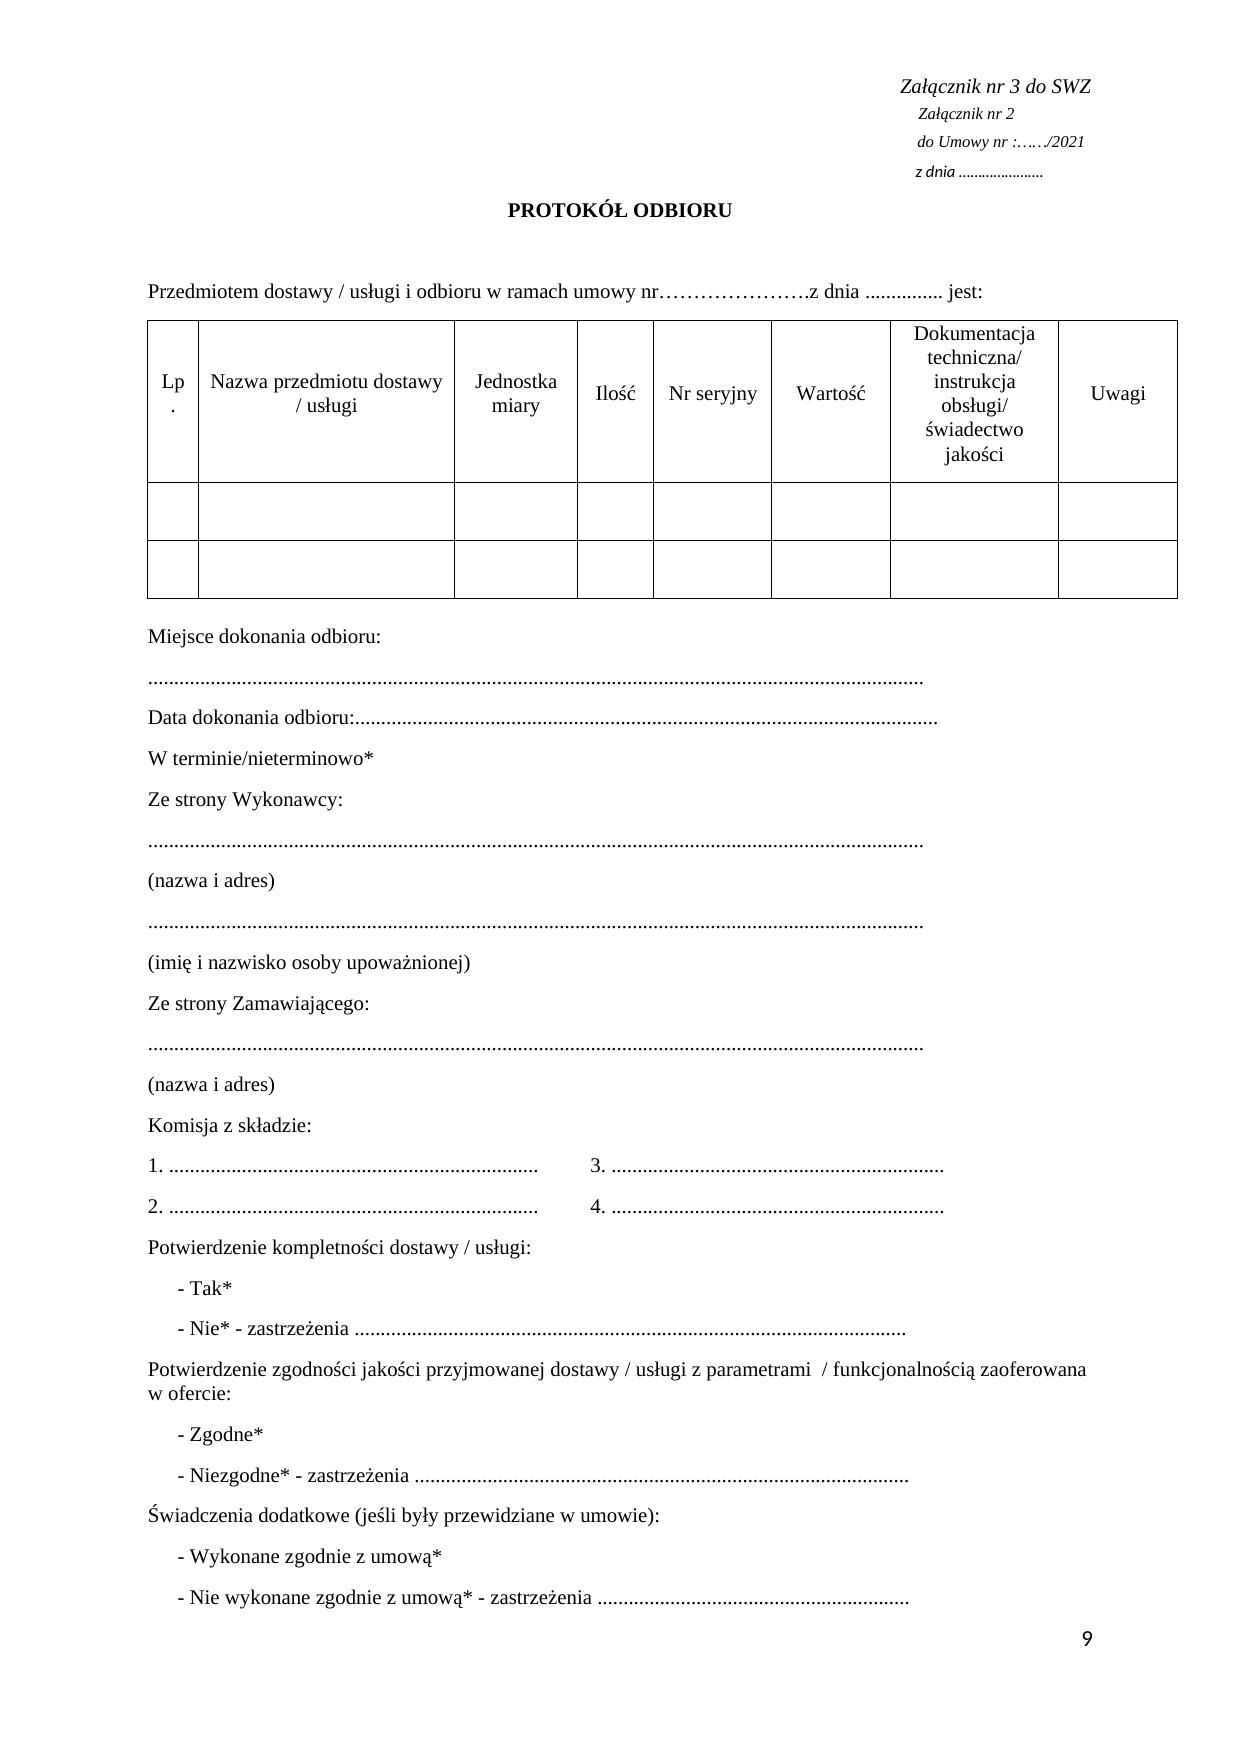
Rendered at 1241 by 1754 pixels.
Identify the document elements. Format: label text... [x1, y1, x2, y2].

text (nazwa i adres) [148, 1072, 1093, 1096]
text - Tak* [177, 1276, 1093, 1299]
text (nazwa i adres) [148, 868, 1093, 892]
text Komisja z składzie: [148, 1113, 1093, 1137]
title do Umowy nr :……/2021 [148, 132, 1087, 151]
text ..................................................................................................................................................... [148, 1031, 1093, 1055]
table_cell [455, 483, 577, 540]
table_header Lp. [148, 321, 198, 482]
text - Nie wykonane zgodnie z umową* - zastrzeżenia ............................................................ [177, 1585, 1093, 1609]
table_cell [654, 483, 771, 540]
text Ze strony Wykonawcy: [148, 787, 1093, 811]
table_header Ilość [578, 321, 653, 482]
text 1. ....................................................................... 3. ................................................................ [148, 1153, 1093, 1177]
text Potwierdzenie kompletności dostawy / usługi: [148, 1235, 1093, 1259]
table_cell [455, 541, 577, 598]
table_header Wartość [772, 321, 890, 482]
text W terminie/nieterminowo* [148, 746, 1093, 770]
table_cell [654, 541, 771, 598]
table_header Dokumentacja techniczna/ instrukcja obsługi/ świadectwo jakości [891, 321, 1058, 482]
table_cell [772, 483, 890, 540]
table_cell [148, 541, 198, 598]
table_header Uwagi [1059, 321, 1177, 482]
text ..................................................................................................................................................... [148, 909, 1093, 933]
text Miejsce dokonania odbioru: [148, 624, 1093, 648]
text z dnia …………………. [148, 161, 1045, 181]
text - Niezgodne* - zastrzeżenia ............................................................................................... [177, 1462, 1093, 1487]
table_cell [578, 541, 653, 598]
table_cell [148, 483, 198, 540]
table_cell [199, 541, 454, 598]
table_cell [578, 483, 653, 540]
text - Wykonane zgodnie z umową* [177, 1544, 1093, 1568]
text 2. ....................................................................... 4. ................................................................ [148, 1194, 1093, 1218]
table_cell [891, 541, 1058, 598]
text ..................................................................................................................................................... [148, 827, 1093, 852]
text Ze strony Zamawiającego: [148, 990, 1093, 1014]
text (imię i nazwisko osoby upoważnionej) [148, 950, 1093, 974]
table_cell [772, 541, 890, 598]
text Potwierdzenie zgodności jakości przyjmowanej dostawy / usługi z parametrami / funkcjonalnością zaoferowana w ofercie: [148, 1357, 1093, 1405]
table_header Nazwa przedmiotu dostawy / usługi [199, 321, 454, 482]
text Przedmiotem dostawy / usługi i odbioru w ramach umowy nr………………….z dnia ............... jest: [148, 279, 1093, 303]
table_cell [199, 483, 454, 540]
table_cell [1059, 483, 1177, 540]
text PROTOKÓŁ ODBIORU [148, 198, 1093, 222]
table_header Jednostka miary [455, 321, 577, 482]
table_header Nr seryjny [654, 321, 771, 482]
text Świadczenia dodatkowe (jeśli były przewidziane w umowie): [148, 1503, 1093, 1527]
table_cell [1059, 541, 1177, 598]
text ..................................................................................................................................................... [148, 664, 1093, 689]
text Data dokonania odbioru:................................................................................................................ [148, 705, 1093, 729]
text - Nie* - zastrzeżenia .......................................................................................................... [177, 1316, 1093, 1340]
text - Zgodne* [177, 1422, 1093, 1446]
table_cell [891, 483, 1058, 540]
title Załącznik nr 2 [148, 103, 1016, 123]
